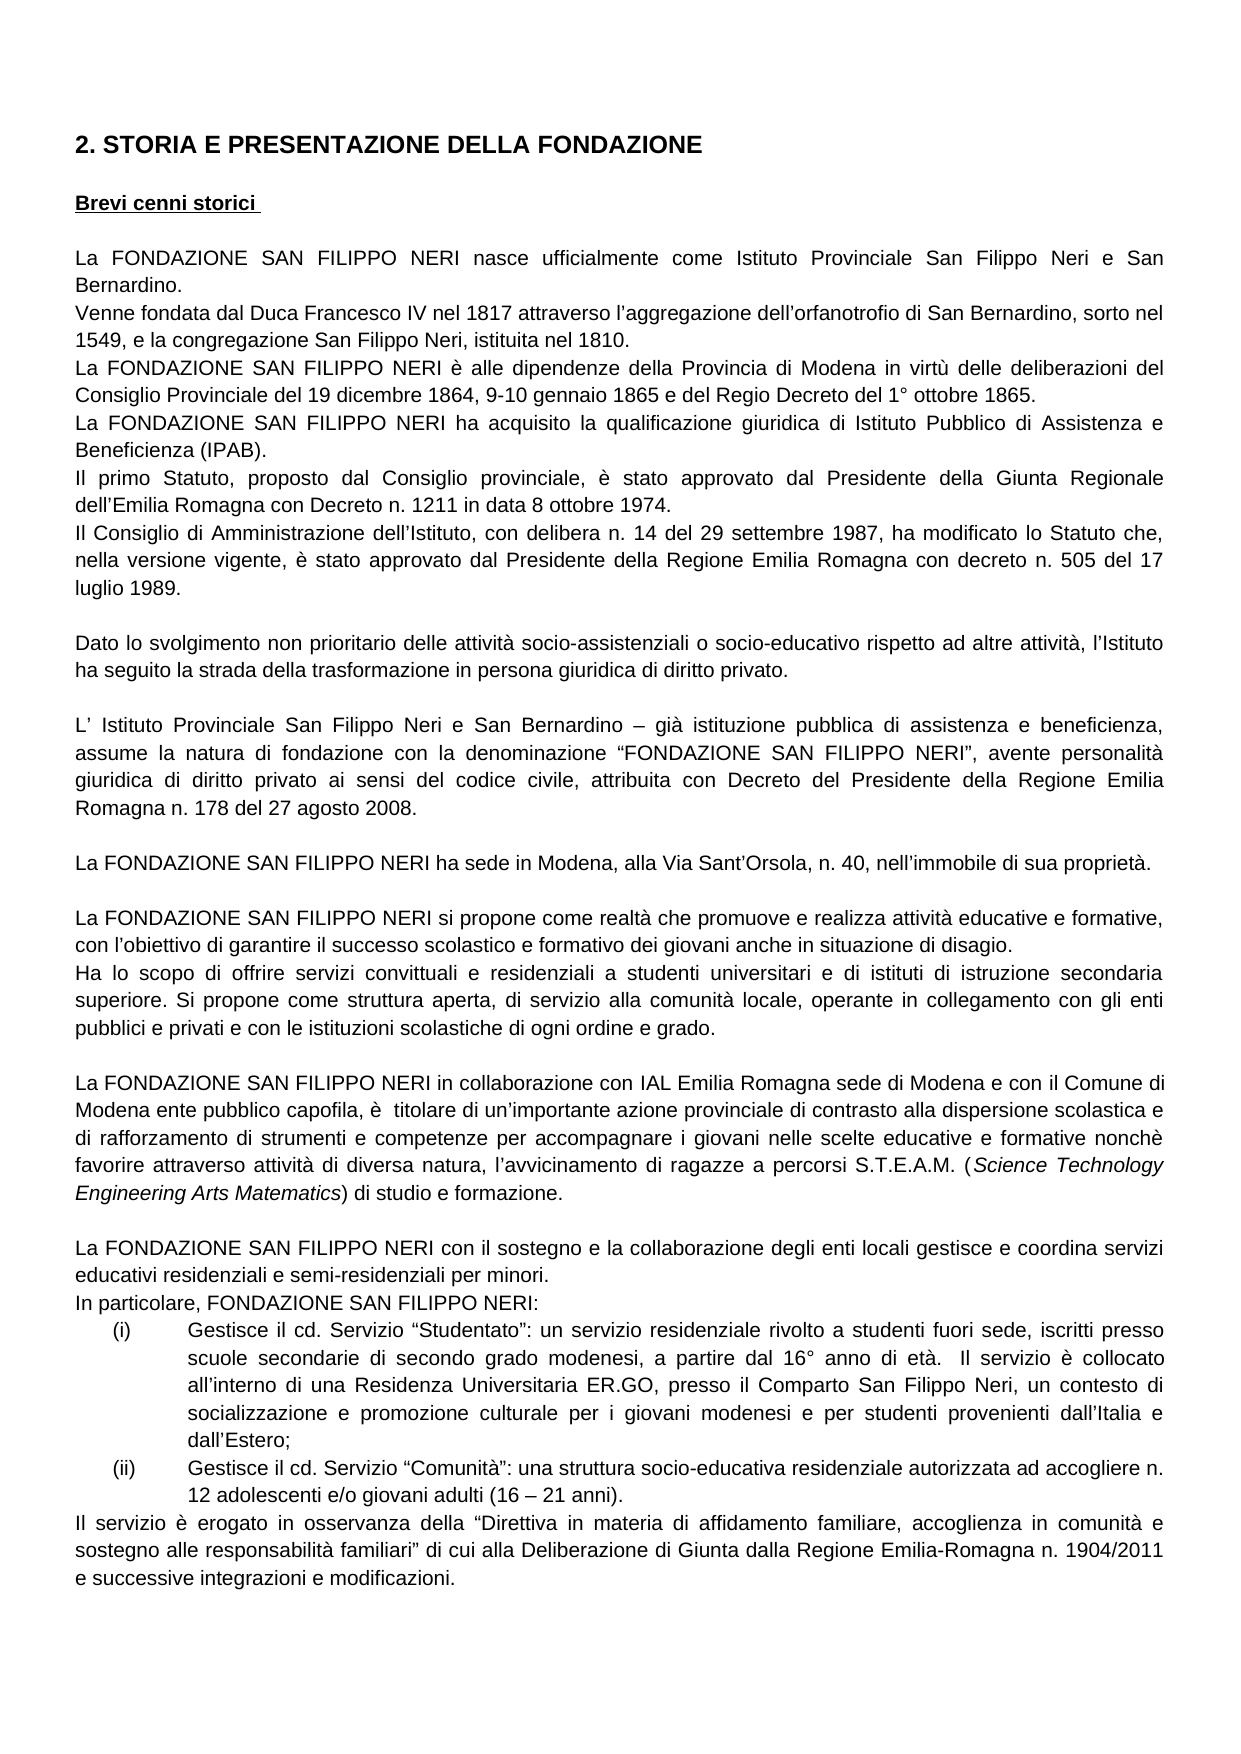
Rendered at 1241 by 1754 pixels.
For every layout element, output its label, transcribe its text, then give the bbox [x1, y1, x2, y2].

text Ha lo scopo di offrire servizi convittuali e residenziali a studenti universitari e di istituti di istruzione secondaria superiore. Si propone come struttura aperta, di servizio alla comunità locale, operante in collegamento con gli enti pubblici e privati e con le istituzioni scolastiche di ogni ordine e grado. [75, 961, 1165, 1039]
text La FONDAZIONE SAN FILIPPO NERI con il sostegno e la collaborazione degli enti locali gestisce e coordina servizi educativi residenziali e semi-residenziali per minori. [75, 1236, 1165, 1287]
text L’ Istituto Provinciale San Filippo Neri e San Bernardino – già istituzione pubblica di assistenza e beneficienza, assume la natura di fondazione con la denominazione “FONDAZIONE SAN FILIPPO NERI”, avente personalità giuridica di diritto privato ai sensi del codice civile, attribuita con Decreto del Presidente della Regione Emilia Romagna n. 178 del 27 agosto 2008. [75, 713, 1165, 819]
list Gestisce il cd. Servizio “Studentato”: un servizio residenziale rivolto a studenti fuori sede, iscritti presso scuole secondarie di secondo grado modenesi, a partire dal 16° anno di età. Il servizio è collocato all’interno di una Residenza Universitaria ER.GO, presso il Comparto San Filippo Neri, un contesto di socializzazione e promozione culturale per i giovani modenesi e per studenti provenienti dall’Italia e dall’Estero; [112, 1318, 1165, 1452]
text Il servizio è erogato in osservanza della “Direttiva in materia di affidamento familiare, accoglienza in comunità e sostegno alle responsabilità familiari” di cui alla Deliberazione di Giunta dalla Regione Emilia-Romagna n. 1904/2011 e successive integrazioni e modificazioni. [75, 1511, 1165, 1589]
subtitle 2. STORIA E PRESENTAZIONE DELLA FONDAZIONE [75, 130, 1165, 159]
text Il Consiglio di Amministrazione dell’Istituto, con delibera n. 14 del 29 settembre 1987, ha modificato lo Statuto che, nella versione vigente, è stato approvato dal Presidente della Regione Emilia Romagna con decreto n. 505 del 17 luglio 1989. [75, 521, 1165, 599]
text La FONDAZIONE SAN FILIPPO NERI nasce ufficialmente come Istituto Provinciale San Filippo Neri e San Bernardino. [75, 246, 1165, 297]
text La FONDAZIONE SAN FILIPPO NERI è alle dipendenze della Provincia di Modena in virtù delle deliberazioni del Consiglio Provinciale del 19 dicembre 1864, 9-10 gennaio 1865 e del Regio Decreto del 1° ottobre 1865. [75, 356, 1165, 407]
text La FONDAZIONE SAN FILIPPO NERI si propone come realtà che promuove e realizza attività educative e formative, con l’obiettivo di garantire il successo scolastico e formativo dei giovani anche in situazione di disagio. [75, 906, 1165, 957]
text La FONDAZIONE SAN FILIPPO NERI in collaborazione con IAL Emilia Romagna sede di Modena e con il Comune di Modena ente pubblico capofila, è titolare di un’importante azione provinciale di contrasto alla dispersione scolastica e di rafforzamento di strumenti e competenze per accompagnare i giovani nelle scelte educative e formative nonchè favorire attraverso attività di diversa natura, l’avvicinamento di ragazze a percorsi S.T.E.A.M. (Science Technology Engineering Arts Matematics) di studio e formazione. [75, 1071, 1165, 1204]
text La FONDAZIONE SAN FILIPPO NERI ha sede in Modena, alla Via Sant’Orsola, n. 40, nell’immobile di sua proprietà. [75, 851, 1165, 874]
text In particolare, FONDAZIONE SAN FILIPPO NERI: [75, 1291, 1165, 1314]
text Brevi cenni storici [75, 191, 1165, 214]
text La FONDAZIONE SAN FILIPPO NERI ha acquisito la qualificazione giuridica di Istituto Pubblico di Assistenza e Beneficienza (IPAB). [75, 411, 1165, 462]
text Venne fondata dal Duca Francesco IV nel 1817 attraverso l’aggregazione dell’orfanotrofio di San Bernardino, sorto nel 1549, e la congregazione San Filippo Neri, istituita nel 1810. [75, 301, 1165, 352]
text Dato lo svolgimento non prioritario delle attività socio-assistenziali o socio-educativo rispetto ad altre attività, l’Istituto ha seguito la strada della trasformazione in persona giuridica di diritto privato. [75, 631, 1165, 682]
list Gestisce il cd. Servizio “Comunità”: una struttura socio-educativa residenziale autorizzata ad accogliere n. 12 adolescenti e/o giovani adulti (16 – 21 anni). [112, 1456, 1165, 1507]
text Il primo Statuto, proposto dal Consiglio provinciale, è stato approvato dal Presidente della Giunta Regionale dell’Emilia Romagna con Decreto n. 1211 in data 8 ottobre 1974. [75, 466, 1165, 517]
